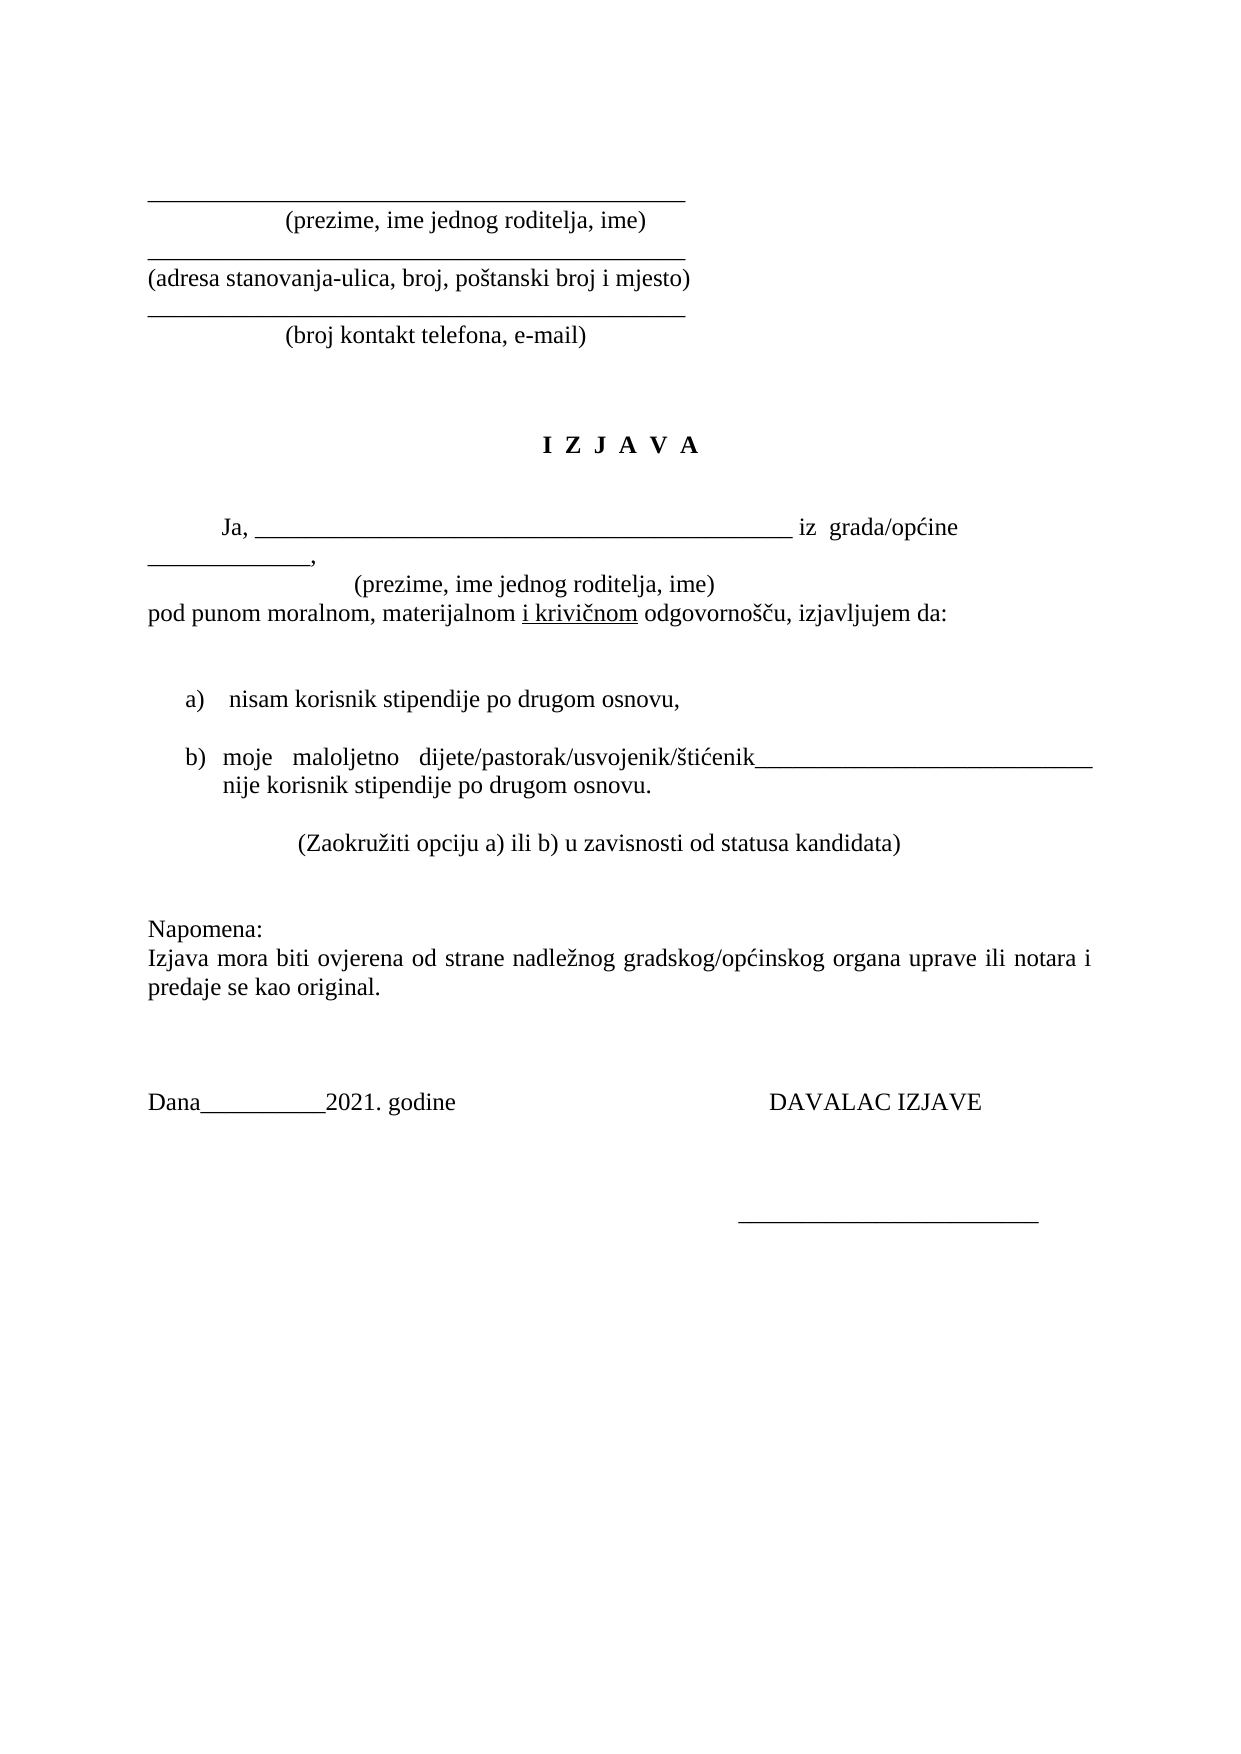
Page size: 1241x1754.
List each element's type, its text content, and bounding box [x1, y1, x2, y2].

text (broj kontakt telefona, e-mail) [148, 320, 1093, 349]
text ___________________________________________ [148, 291, 1093, 320]
list nisam korisnik stipendije po drugom osnovu, [185, 684, 1093, 713]
text Dana__________2021. godine DAVALAC IZJAVE [148, 1087, 1093, 1116]
text ________________________ [738, 1116, 1093, 1226]
text (Zaokružiti opciju a) ili b) u zavisnosti od statusa kandidata) [298, 828, 1093, 857]
text ___________________________________________ [148, 234, 1093, 263]
text (prezime, ime jednog roditelja, ime) [148, 205, 1093, 234]
text Napomena: [148, 914, 1093, 943]
text I Z J A V A [148, 430, 1093, 459]
text (adresa stanovanja-ulica, broj, poštanski broj i mjesto) [148, 263, 1093, 291]
text pod punom moralnom, materijalnom i krivičnom odgovornošču, izjavljujem da: [148, 598, 1093, 627]
text Izjava mora biti ovjerena od strane nadležnog gradskog/općinskog organa uprave ili notara i predaje se kao original. [148, 943, 1093, 1001]
text ___________________________________________ [148, 176, 1093, 205]
text Ja, ___________________________________________ iz grada/općine _____________, [148, 512, 1093, 569]
list moje maloljetno dijete/pastorak/usvojenik/štićenik___________________________ nije korisnik stipendije po drugom osnovu. [185, 742, 1093, 799]
text (prezime, ime jednog roditelja, ime) [148, 569, 1093, 598]
